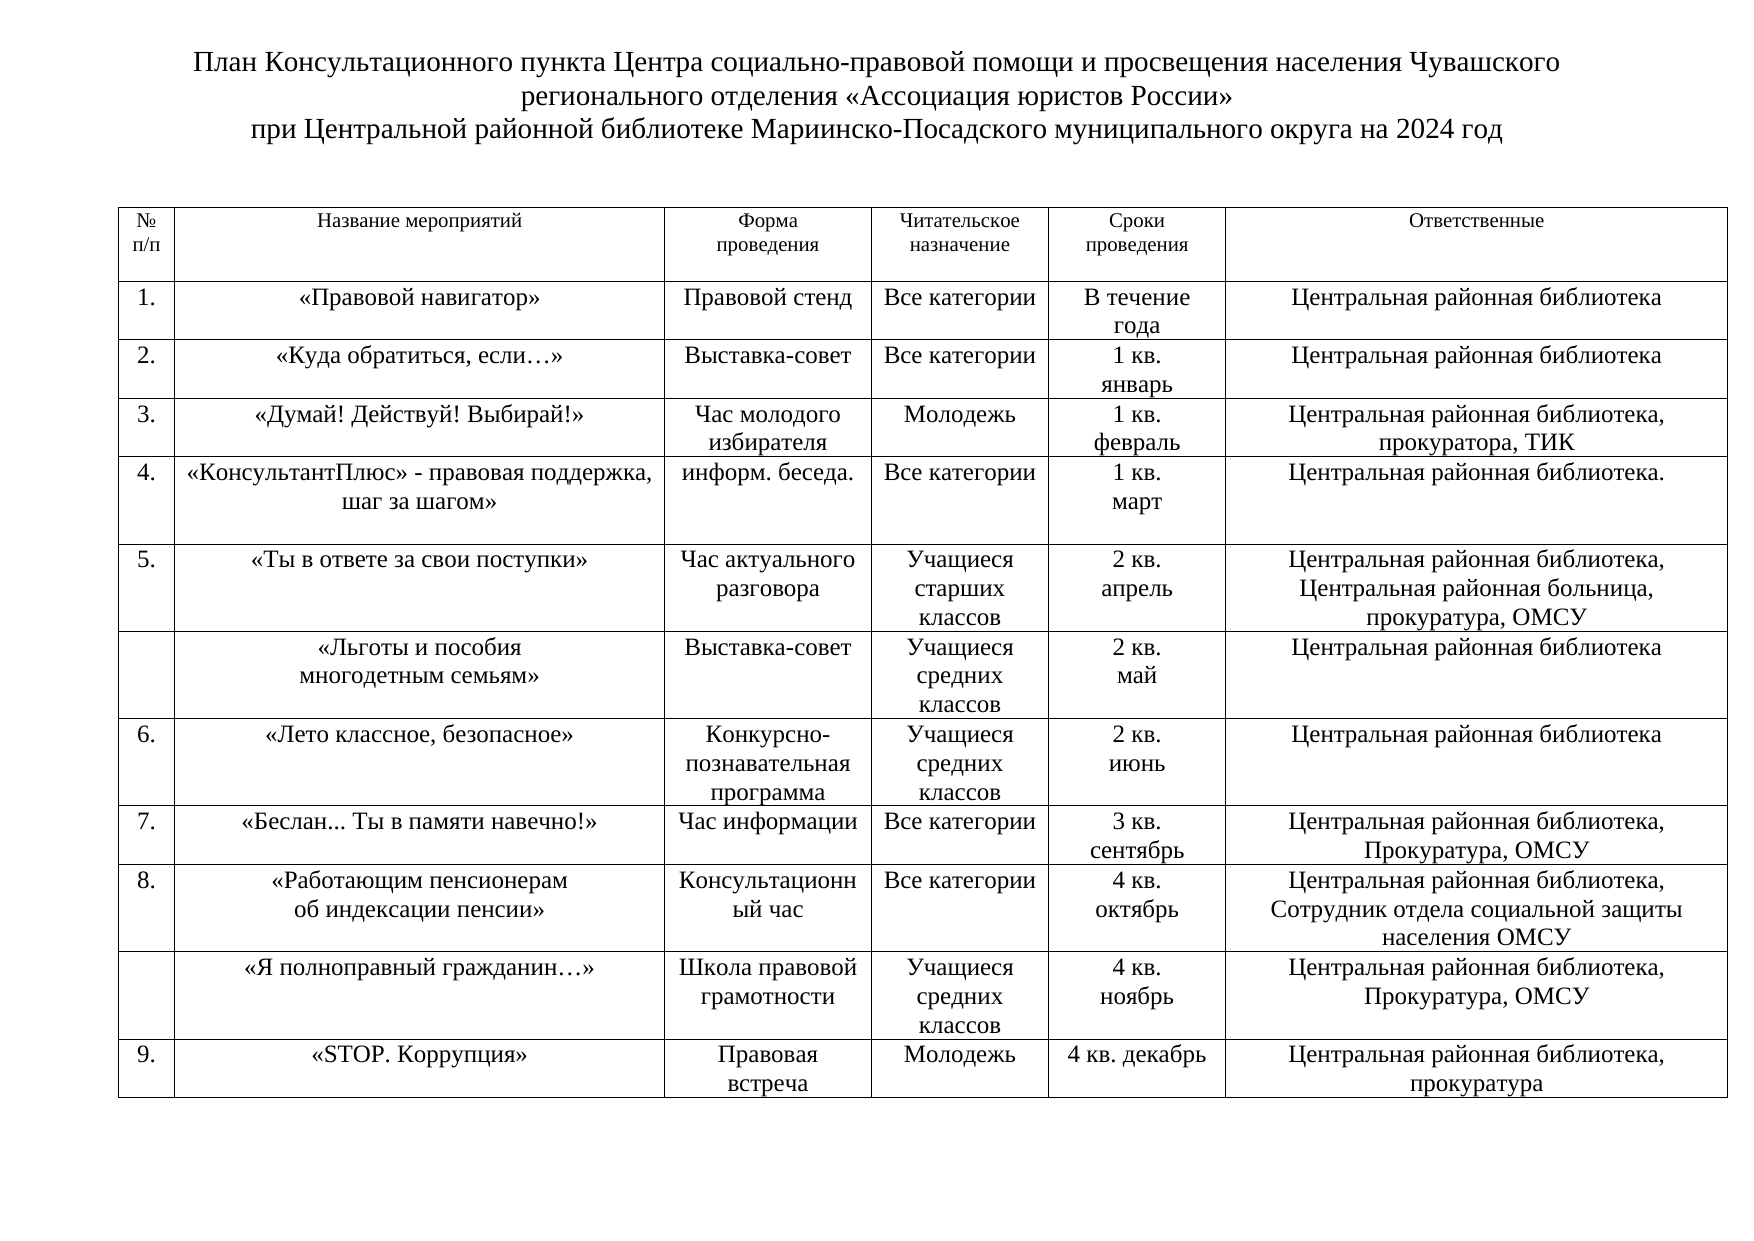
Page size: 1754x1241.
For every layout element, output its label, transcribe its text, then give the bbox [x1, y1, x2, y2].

table_cell Конкурсно-познавательная программа [665, 719, 871, 805]
table_cell «Льготы и пособия многодетным семьям» [175, 632, 664, 718]
table_cell 3. [119, 399, 174, 456]
table_header Ответственные [1226, 208, 1727, 281]
table_cell 2 кв. июнь [1049, 719, 1225, 805]
table_cell Консультационный час [665, 865, 871, 951]
table_cell Час информации [665, 806, 871, 864]
table_header Форма проведения [665, 208, 871, 281]
table_cell 2. [119, 340, 174, 398]
text при Центральной районной библиотеке Мариинско-Посадского муниципального округа на 2024 год [118, 111, 1636, 145]
table_cell Час молодого избирателя [665, 399, 871, 456]
table_cell Выставка-совет [665, 632, 871, 718]
table_cell В течение года [1049, 282, 1225, 339]
table_cell Центральная районная библиотека, прокуратура [1226, 1040, 1727, 1097]
table_cell Все категории [872, 806, 1048, 864]
table_cell Учащиеся средних классов [872, 632, 1048, 718]
text План Консультационного пункта Центра социально-правовой помощи и просвещения населения Чувашского регионального отделения «Ассоциация юристов России» [118, 44, 1636, 111]
table_cell Центральная районная библиотека, Центральная районная больница, прокуратура, ОМСУ [1226, 545, 1727, 631]
table_cell 4 кв. декабрь [1049, 1040, 1225, 1097]
table_cell Центральная районная библиотека [1226, 282, 1727, 339]
table_cell Все категории [872, 282, 1048, 339]
table_cell «Работающим пенсионерам об индексации пенсии» [175, 865, 664, 951]
table_header № п/п [119, 208, 174, 281]
table_header Сроки проведения [1049, 208, 1225, 281]
table_cell 1. [119, 282, 174, 339]
table_cell информ. беседа. [665, 457, 871, 543]
table_cell «Куда обратиться, если…» [175, 340, 664, 398]
table_cell «STOP. Коррупция» [175, 1040, 664, 1097]
table_cell «Ты в ответе за свои поступки» [175, 545, 664, 631]
table_cell Центральная районная библиотека. [1226, 457, 1727, 543]
table_cell «Правовой навигатор» [175, 282, 664, 339]
table_cell 3 кв. сентябрь [1049, 806, 1225, 864]
table_cell 7. [119, 806, 174, 864]
table_cell 6. [119, 719, 174, 805]
table_cell Учащиеся средних классов [872, 952, 1048, 1038]
table_cell Выставка-совет [665, 340, 871, 398]
table_cell 8. [119, 865, 174, 951]
table_cell Молодежь [872, 1040, 1048, 1097]
table_cell Школа правовой грамотности [665, 952, 871, 1038]
table_cell Все категории [872, 340, 1048, 398]
table_cell «Думай! Действуй! Выбирай!» [175, 399, 664, 456]
table_cell «Я полноправный гражданин…» [175, 952, 664, 1038]
table_cell Центральная районная библиотека [1226, 632, 1727, 718]
table_cell «КонсультантПлюс» - правовая поддержка, шаг за шагом» [175, 457, 664, 543]
table_cell 4 кв. октябрь [1049, 865, 1225, 951]
table_cell 1 кв. февраль [1049, 399, 1225, 456]
table_cell Центральная районная библиотека, Сотрудник отдела социальной защиты населения ОМСУ [1226, 865, 1727, 951]
table_cell Учащиеся средних классов [872, 719, 1048, 805]
table_cell 2 кв. май [1049, 632, 1225, 718]
table_cell 2 кв. апрель [1049, 545, 1225, 631]
table_header Читательское назначение [872, 208, 1048, 281]
table_cell «Беслан... Ты в памяти навечно!» [175, 806, 664, 864]
table_cell Учащиеся старших классов [872, 545, 1048, 631]
table_cell Правовой стенд [665, 282, 871, 339]
table_cell Правовая встреча [665, 1040, 871, 1097]
table_cell [119, 952, 174, 1038]
table_cell Центральная районная библиотека [1226, 719, 1727, 805]
table_cell Центральная районная библиотека, Прокуратура, ОМСУ [1226, 806, 1727, 864]
table_cell Центральная районная библиотека, прокуратора, ТИК [1226, 399, 1727, 456]
table_cell 4. [119, 457, 174, 543]
table_cell [119, 632, 174, 718]
table_cell «Лето классное, безопасное» [175, 719, 664, 805]
table_header Название мероприятий [175, 208, 664, 281]
table_cell 4 кв. ноябрь [1049, 952, 1225, 1038]
table_cell Молодежь [872, 399, 1048, 456]
table_cell 5. [119, 545, 174, 631]
table_cell Все категории [872, 457, 1048, 543]
table_cell Центральная районная библиотека [1226, 340, 1727, 398]
table_cell Центральная районная библиотека, Прокуратура, ОМСУ [1226, 952, 1727, 1038]
table_cell 1 кв. март [1049, 457, 1225, 543]
table_cell 1 кв. январь [1049, 340, 1225, 398]
table_cell 9. [119, 1040, 174, 1097]
table_cell Все категории [872, 865, 1048, 951]
table_cell Час актуального разговора [665, 545, 871, 631]
